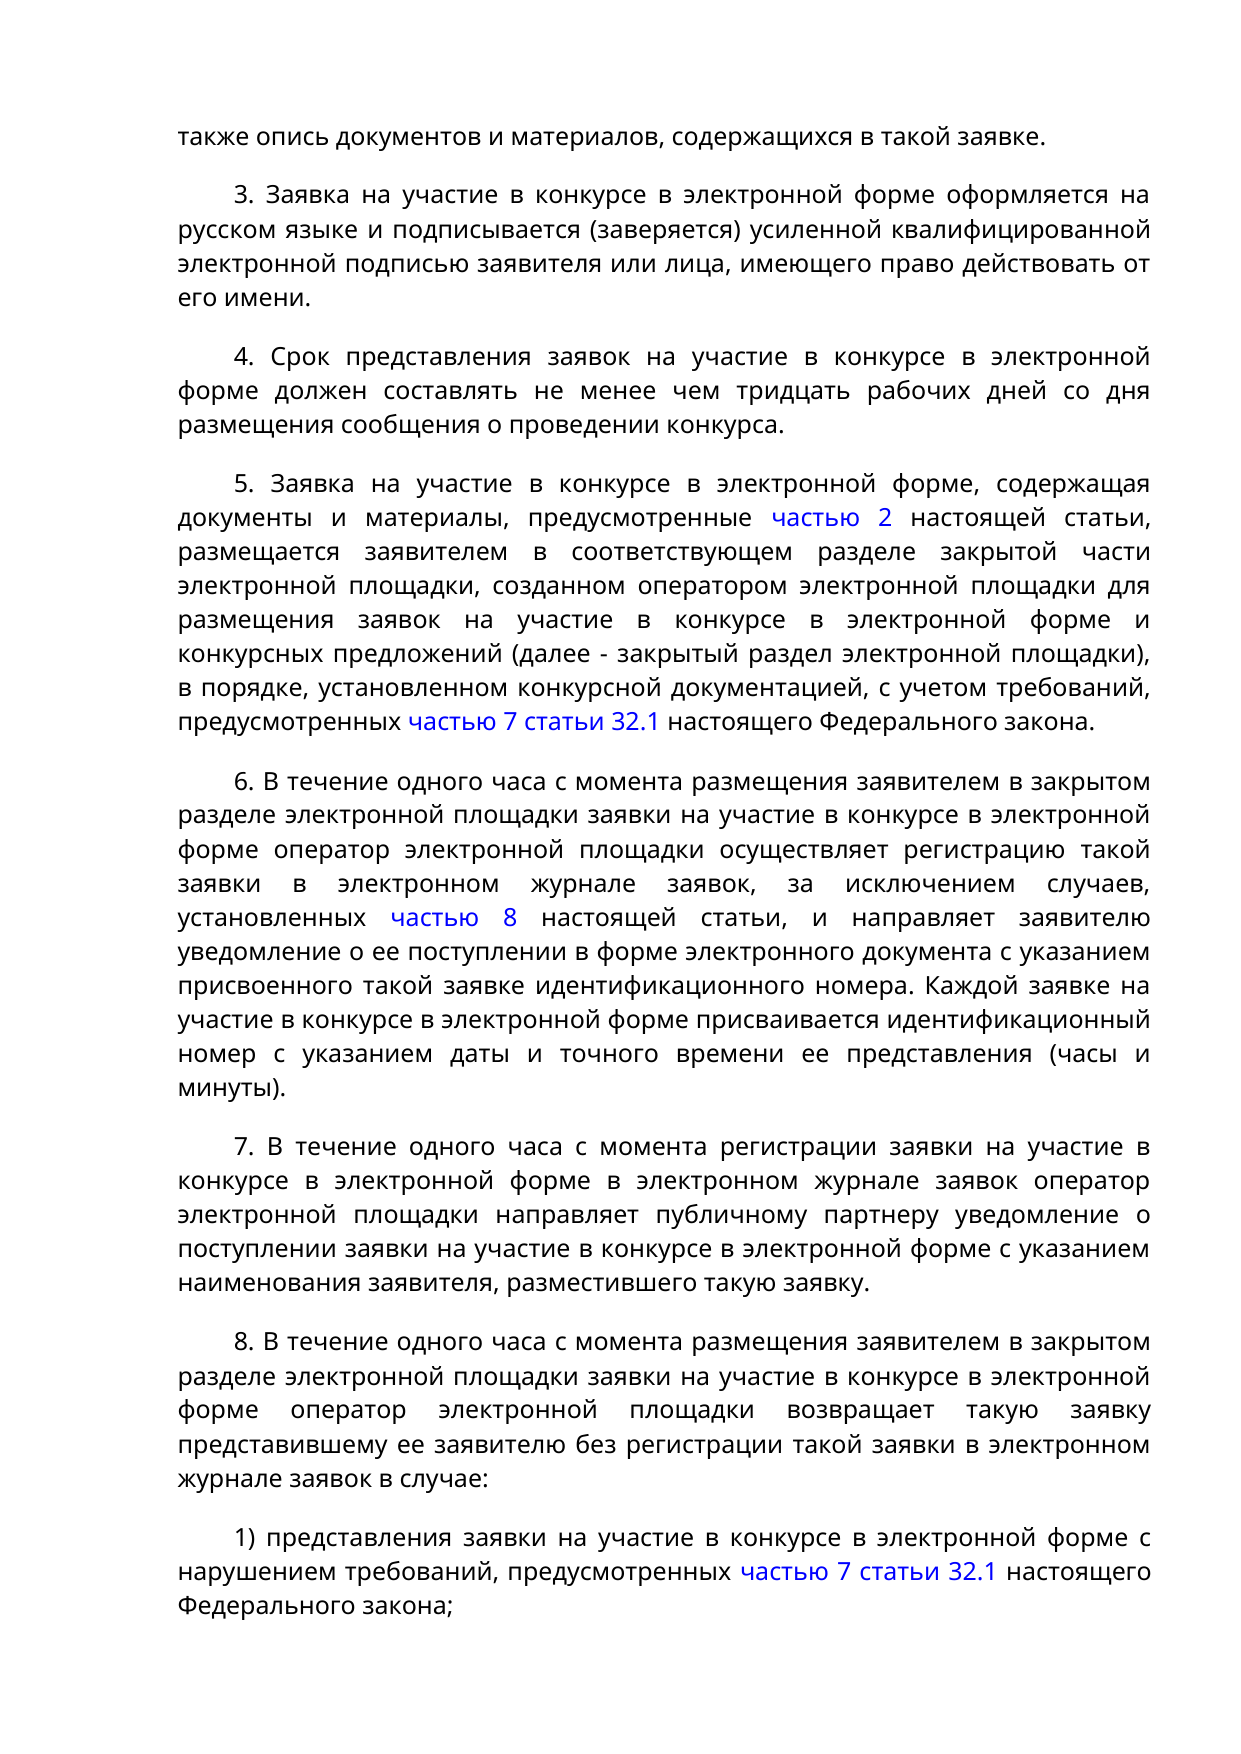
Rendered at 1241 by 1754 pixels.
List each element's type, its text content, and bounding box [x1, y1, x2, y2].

text 7. В течение одного часа с момента регистрации заявки на участие в конкурсе в электронной форме в электронном журнале заявок оператор электронной площадки направляет публичному партнеру уведомление о поступлении заявки на участие в конкурсе в электронной форме с указанием наименования заявителя, разместившего такую заявку. [177, 1129, 1152, 1299]
text 8. В течение одного часа с момента размещения заявителем в закрытом разделе электронной площадки заявки на участие в конкурсе в электронной форме оператор электронной площадки возвращает такую заявку представившему ее заявителю без регистрации такой заявки в электронном журнале заявок в случае: [177, 1324, 1152, 1494]
text 4. Срок представления заявок на участие в конкурсе в электронной форме должен составлять не менее чем тридцать рабочих дней со дня размещения сообщения о проведении конкурса. [177, 338, 1152, 441]
text 3. Заявка на участие в конкурсе в электронной форме оформляется на русском языке и подписывается (заверяется) усиленной квалифицированной электронной подписью заявителя или лица, имеющего право действовать от его имени. [177, 177, 1152, 313]
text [177, 118, 1152, 152]
text 1) представления заявки на участие в конкурсе в электронной форме с нарушением требований, предусмотренных частью 7 статьи 32.1 настоящего Федерального закона; [177, 1519, 1152, 1622]
text 6. В течение одного часа с момента размещения заявителем в закрытом разделе электронной площадки заявки на участие в конкурсе в электронной форме оператор электронной площадки осуществляет регистрацию такой заявки в электронном журнале заявок, за исключением случаев, установленных частью 8 настоящей статьи, и направляет заявителю уведомление о ее поступлении в форме электронного документа с указанием присвоенного такой заявке идентификационного номера. Каждой заявке на участие в конкурсе в электронной форме присваивается идентификационный номер с указанием даты и точного времени ее представления (часы и минуты). [177, 763, 1152, 1104]
text 5. Заявка на участие в конкурсе в электронной форме, содержащая документы и материалы, предусмотренные частью 2 настоящей статьи, размещается заявителем в соответствующем разделе закрытой части электронной площадки, созданном оператором электронной площадки для размещения заявок на участие в конкурсе в электронной форме и конкурсных предложений (далее - закрытый раздел электронной площадки), в порядке, установленном конкурсной документацией, с учетом требований, предусмотренных частью 7 статьи 32.1 настоящего Федерального закона. [177, 466, 1152, 738]
